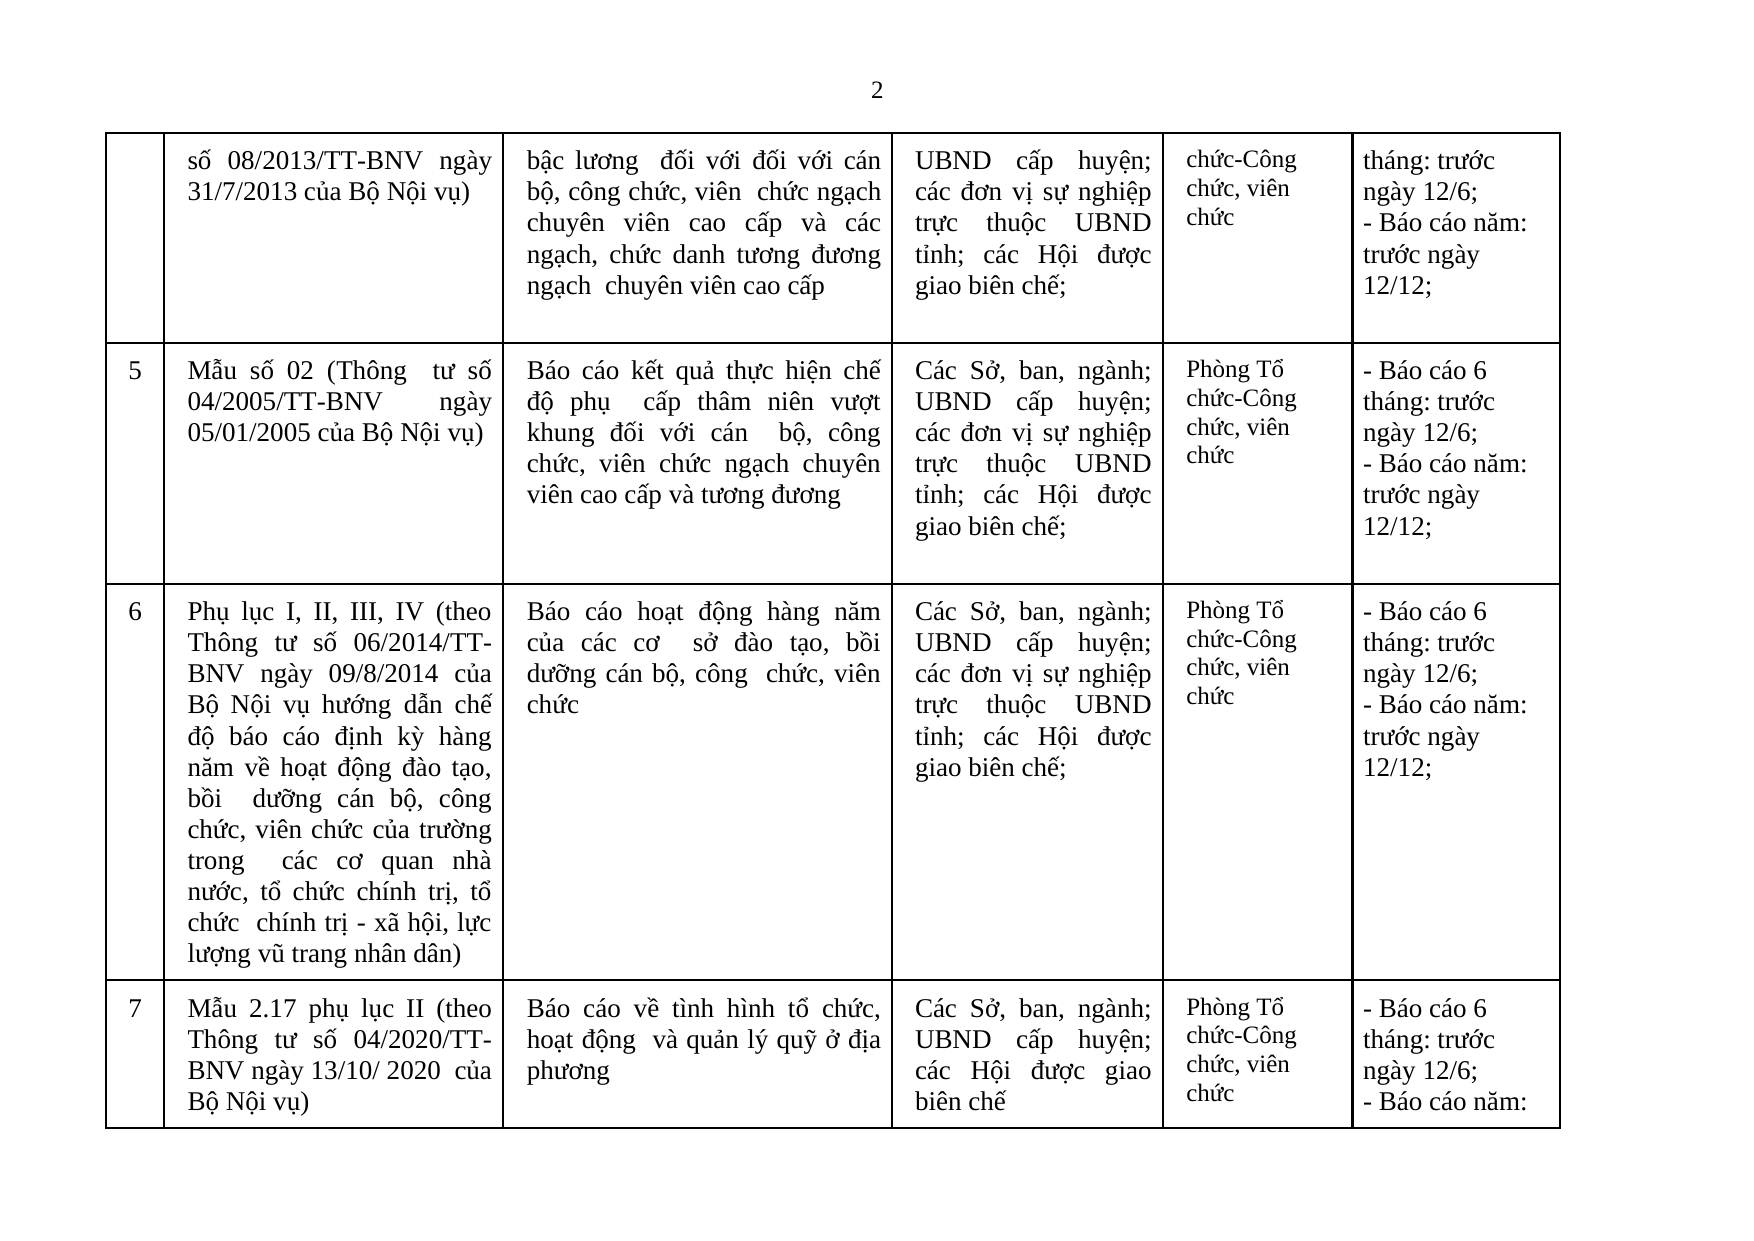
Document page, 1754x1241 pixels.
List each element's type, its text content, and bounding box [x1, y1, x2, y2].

table_cell Báo cáo kết quả thực hiện chế độ phụ cấp thâm niên vượt khung đối với cán bộ, công chức, viên chức ngạch chuyên viên cao cấp và tương đương [504, 344, 891, 582]
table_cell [1164, 134, 1351, 342]
table_cell Phòng Tổ chức-Công chức, viên chức [1164, 585, 1351, 979]
table_cell Báo cáo hoạt động hàng năm của các cơ sở đào tạo, bồi dưỡng cán bộ, công chức, viên chức [504, 585, 891, 979]
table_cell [1354, 134, 1559, 342]
table_cell Phụ lục I, II, III, IV (theo Thông tư số 06/2014/TT-BNV ngày 09/8/2014 của Bộ Nội vụ hướng dẫn chế độ báo cáo định kỳ hàng năm về hoạt động đào tạo, bồi dưỡng cán bộ, công chức, viên chức của trường trong các cơ quan nhà nước, tổ chức chính trị, tổ chức chính trị - xã hội, lực lượng vũ trang nhân dân) [165, 585, 502, 979]
table_cell Phòng Tổ chức-Công chức, viên chức [1164, 344, 1351, 582]
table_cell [504, 981, 891, 1127]
table_cell Các Sở, ban, ngành; UBND cấp huyện; các đơn vị sự nghiệp trực thuộc UBND tỉnh; các Hội được giao biên chế; [893, 585, 1162, 979]
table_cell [504, 134, 891, 342]
table_cell - Báo cáo 6 tháng: trước ngày 12/6; - Báo cáo năm: trước ngày 12/12; [1354, 585, 1559, 979]
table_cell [165, 981, 502, 1127]
table_cell - Báo cáo 6 tháng: trước ngày 12/6; - Báo cáo năm: trước ngày 12/12; [1354, 344, 1559, 582]
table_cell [1164, 981, 1351, 1127]
table_cell 6 [107, 585, 163, 979]
table_cell Các Sở, ban, ngành; UBND cấp huyện; các đơn vị sự nghiệp trực thuộc UBND tỉnh; các Hội được giao biên chế; [893, 344, 1162, 582]
table_cell 7 [107, 981, 163, 1127]
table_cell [165, 134, 502, 342]
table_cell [893, 981, 1162, 1127]
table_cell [1354, 981, 1559, 1127]
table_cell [893, 134, 1162, 342]
table_cell 4 [107, 134, 163, 342]
table_cell Mẫu số 02 (Thông tư số 04/2005/TT-BNV ngày 05/01/2005 của Bộ Nội vụ) [165, 344, 502, 582]
table_cell 5 [107, 344, 163, 582]
